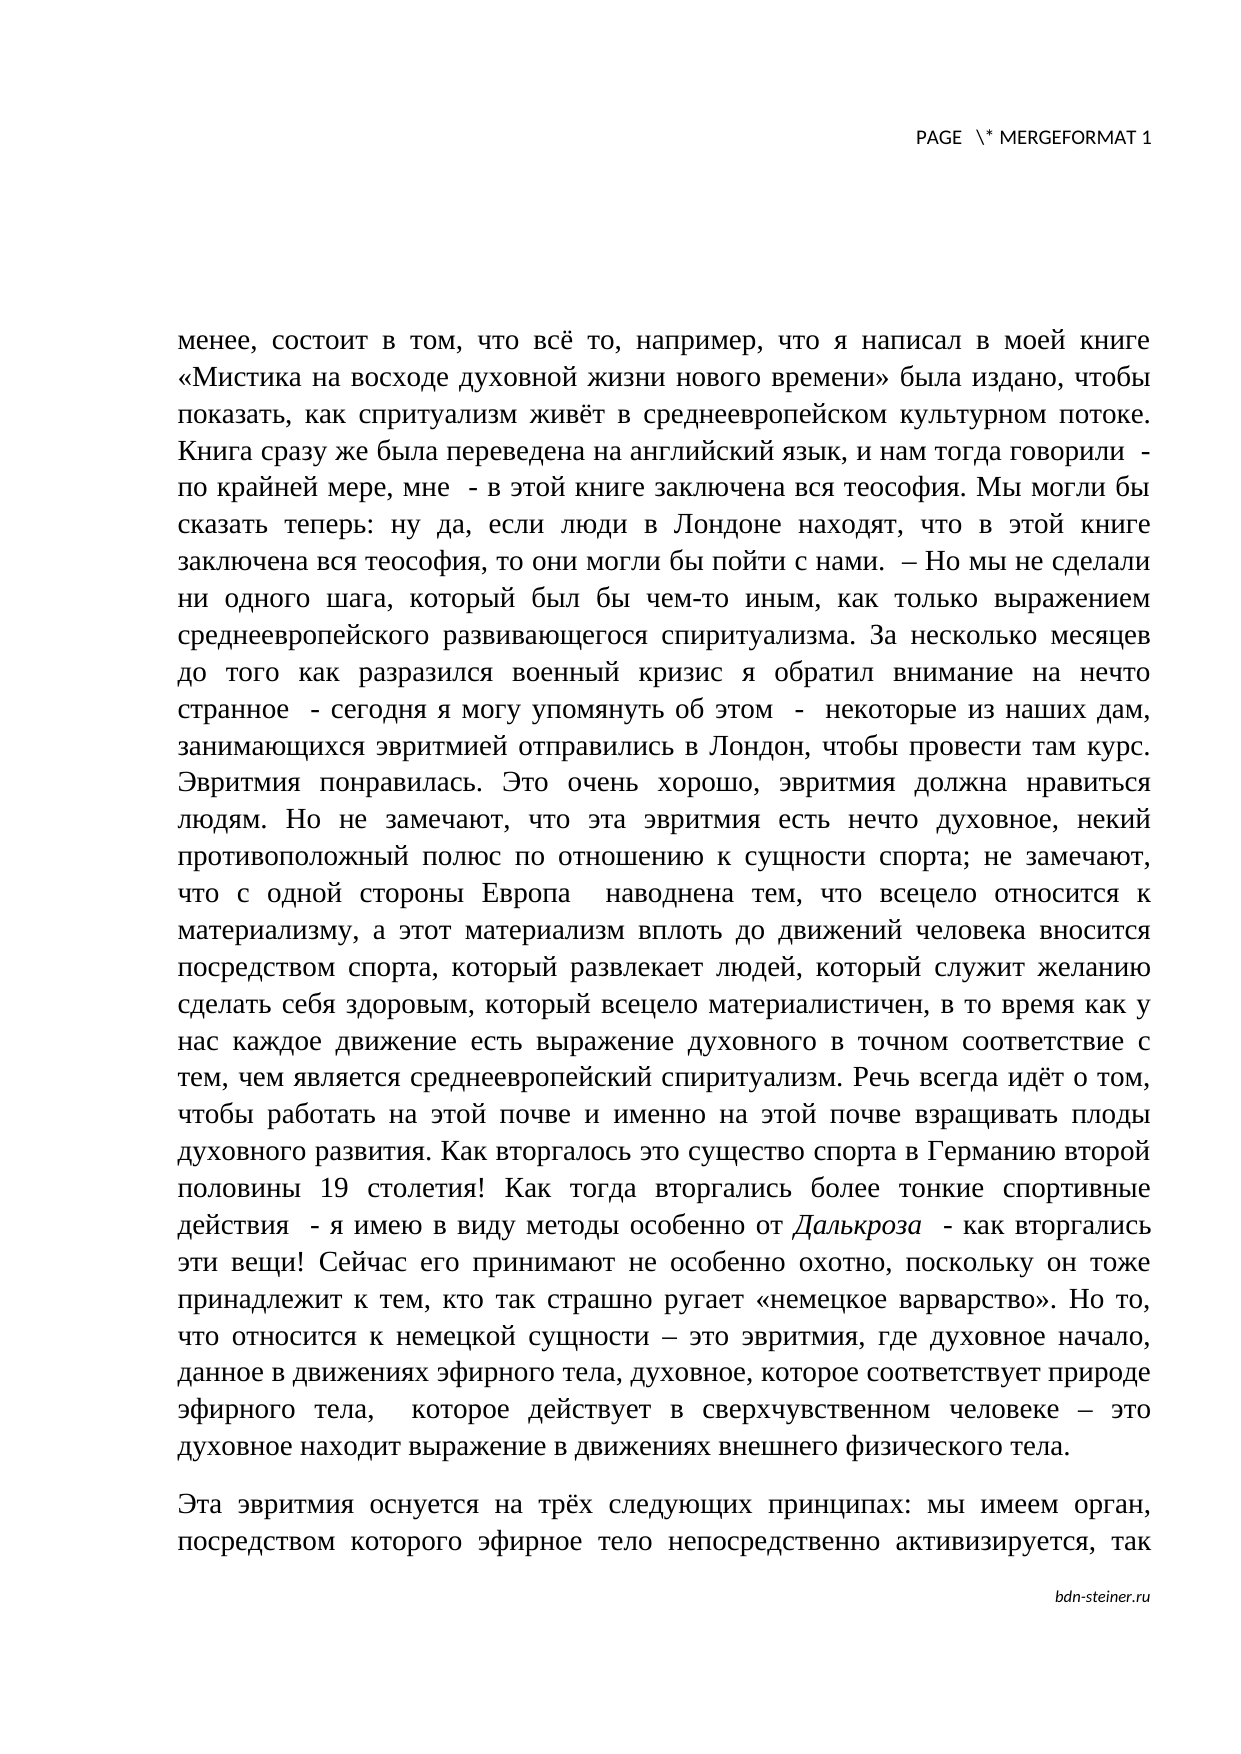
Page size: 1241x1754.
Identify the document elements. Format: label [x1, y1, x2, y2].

text [177, 322, 1152, 1462]
text [177, 1486, 1152, 1556]
